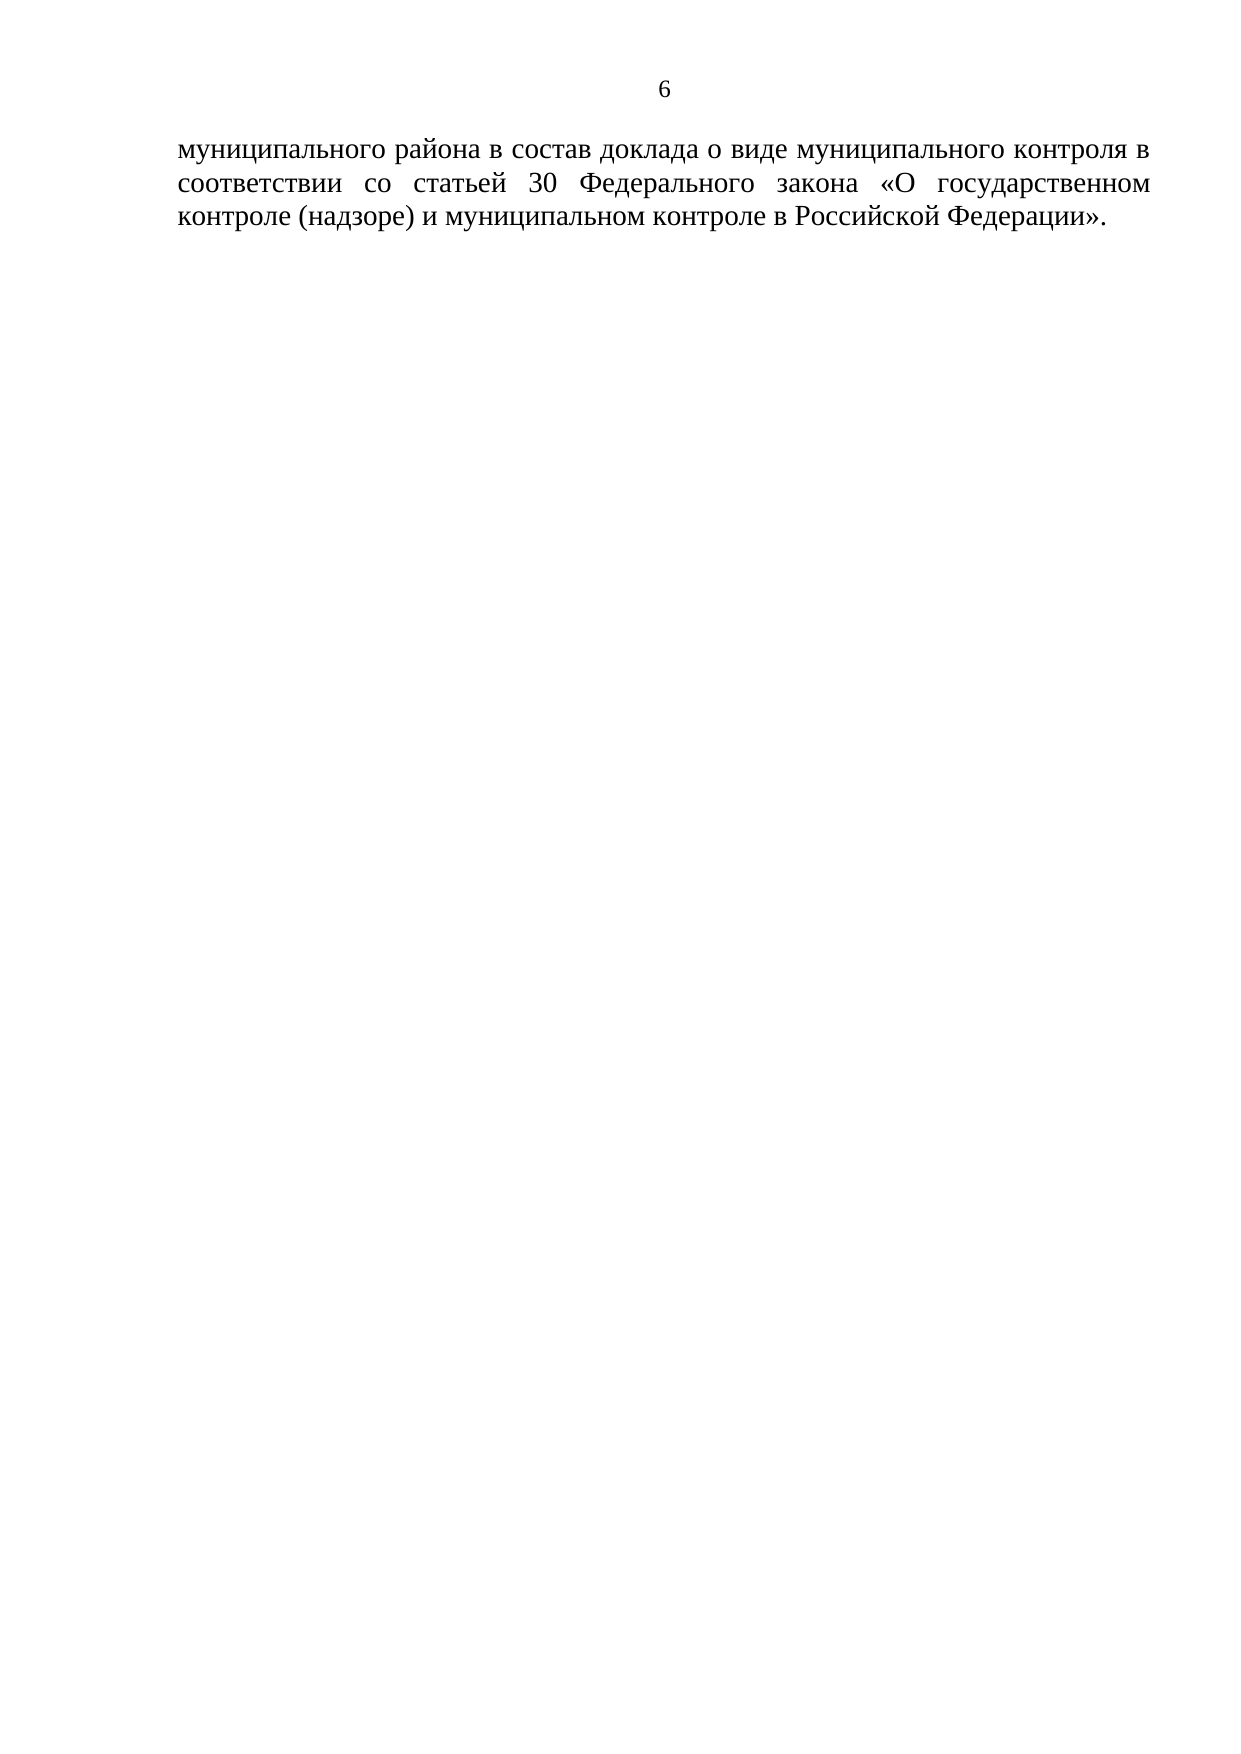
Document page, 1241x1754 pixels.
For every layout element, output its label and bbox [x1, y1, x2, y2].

text [177, 131, 1152, 232]
